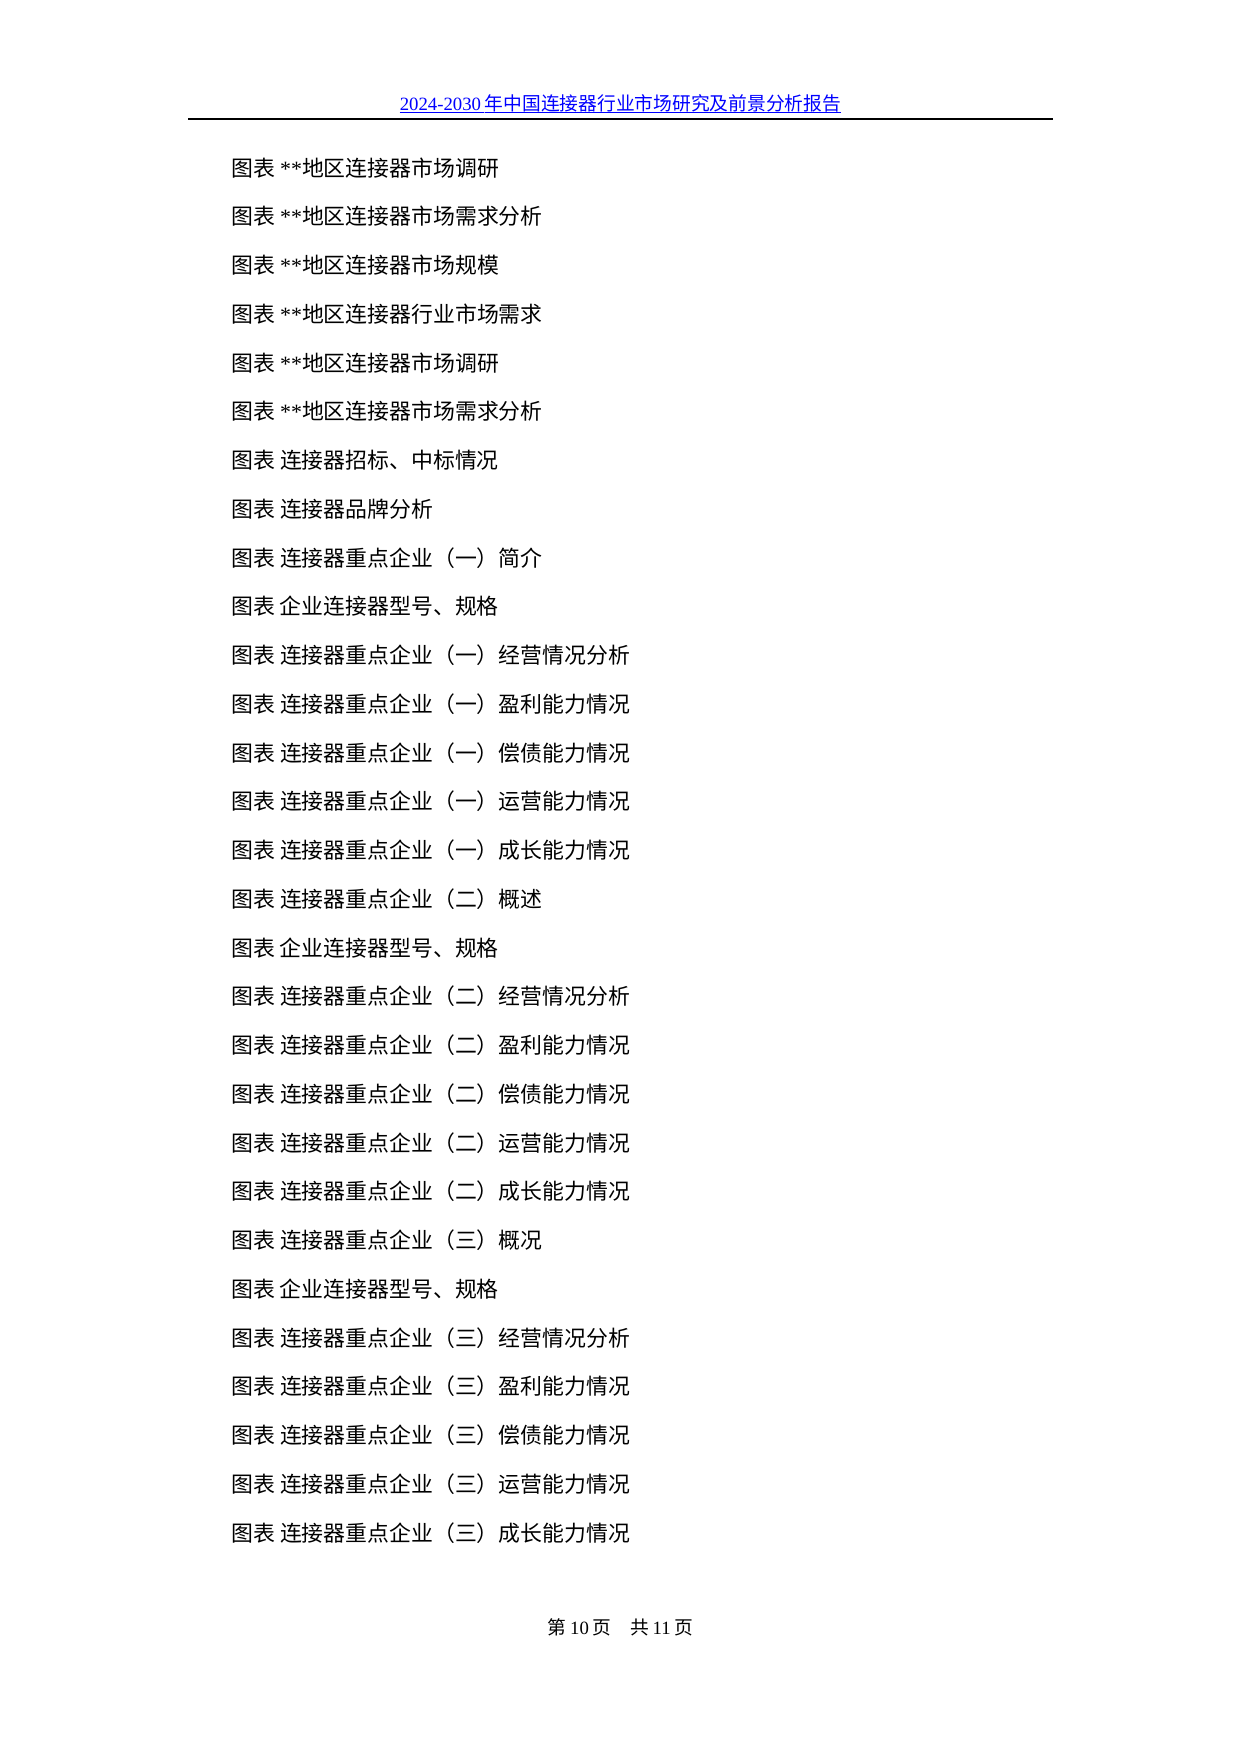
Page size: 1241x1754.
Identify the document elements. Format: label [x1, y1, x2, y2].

text [187, 150, 1053, 1548]
